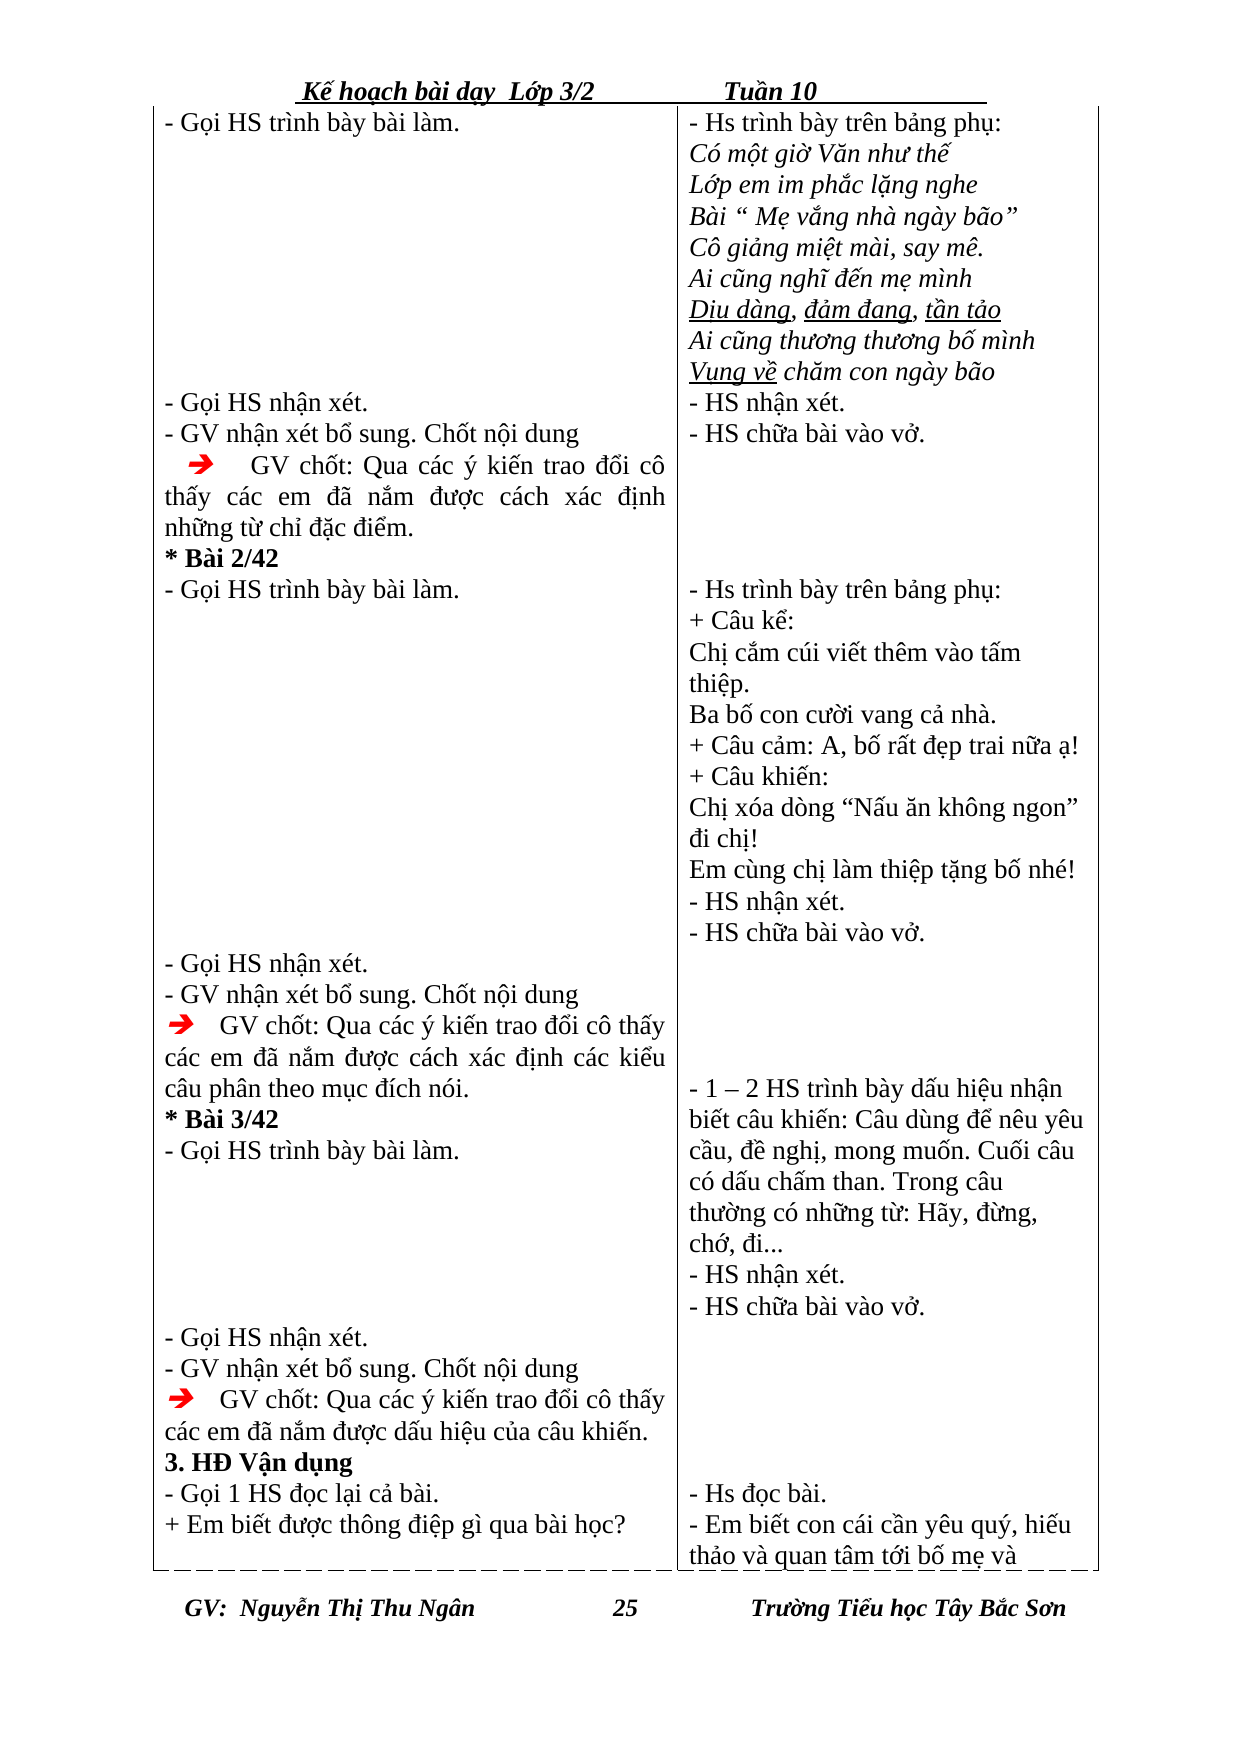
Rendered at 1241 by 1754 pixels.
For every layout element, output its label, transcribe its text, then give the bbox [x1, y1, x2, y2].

table_cell - Hs đọc bài. - Em biết con cái cần yêu quý, hiếu thảo và quan tâm tới bố mẹ và những người thân trong gia đình. - HS nghe [678, 1446, 1098, 1570]
table_cell GV chốt: Qua các ý kiến trao đổi cô thấy các em đã nắm được cách xác định những từ chỉ đặc điểm. * Bài 2/42 - Gọi HS trình bày bài làm. - Gọi HS nhận xét. - GV nhận xét bổ sung. Chốt nội dung GV chốt: Qua các ý kiến trao đổi cô thấy các em đã nắm được cách xác định các kiểu câu phân theo mục đích nói. * Bài 3/42 - Gọi HS trình bày bài làm. - Gọi HS nhận xét. - GV nhận xét bổ sung. Chốt nội dung GV chốt: Qua các ý kiến trao đổi cô thấy các em đã nắm được dấu hiệu của câu khiến. [154, 449, 677, 1446]
table_cell - Hs trình bày trên bảng phụ: + Câu kể: Chị cắm cúi viết thêm vào tấm thiệp. Ba bố con cười vang cả nhà. + Câu cảm: A, bố rất đẹp trai nữa ạ! + Câu khiến: Chị xóa dòng “Nấu ăn không ngon” đi chị! Em cùng chị làm thiệp tặng bố nhé! - HS nhận xét. - HS chữa bài vào vở. - 1 – 2 HS trình bày dấu hiệu nhận biết câu khiến: Câu dùng để nêu yêu cầu, đề nghị, mong muốn. Cuối câu có dấu chấm than. Trong câu thường có những từ: Hãy, đừng, chớ, đi... - HS nhận xét. - HS chữa bài vào vở. [678, 449, 1098, 1446]
